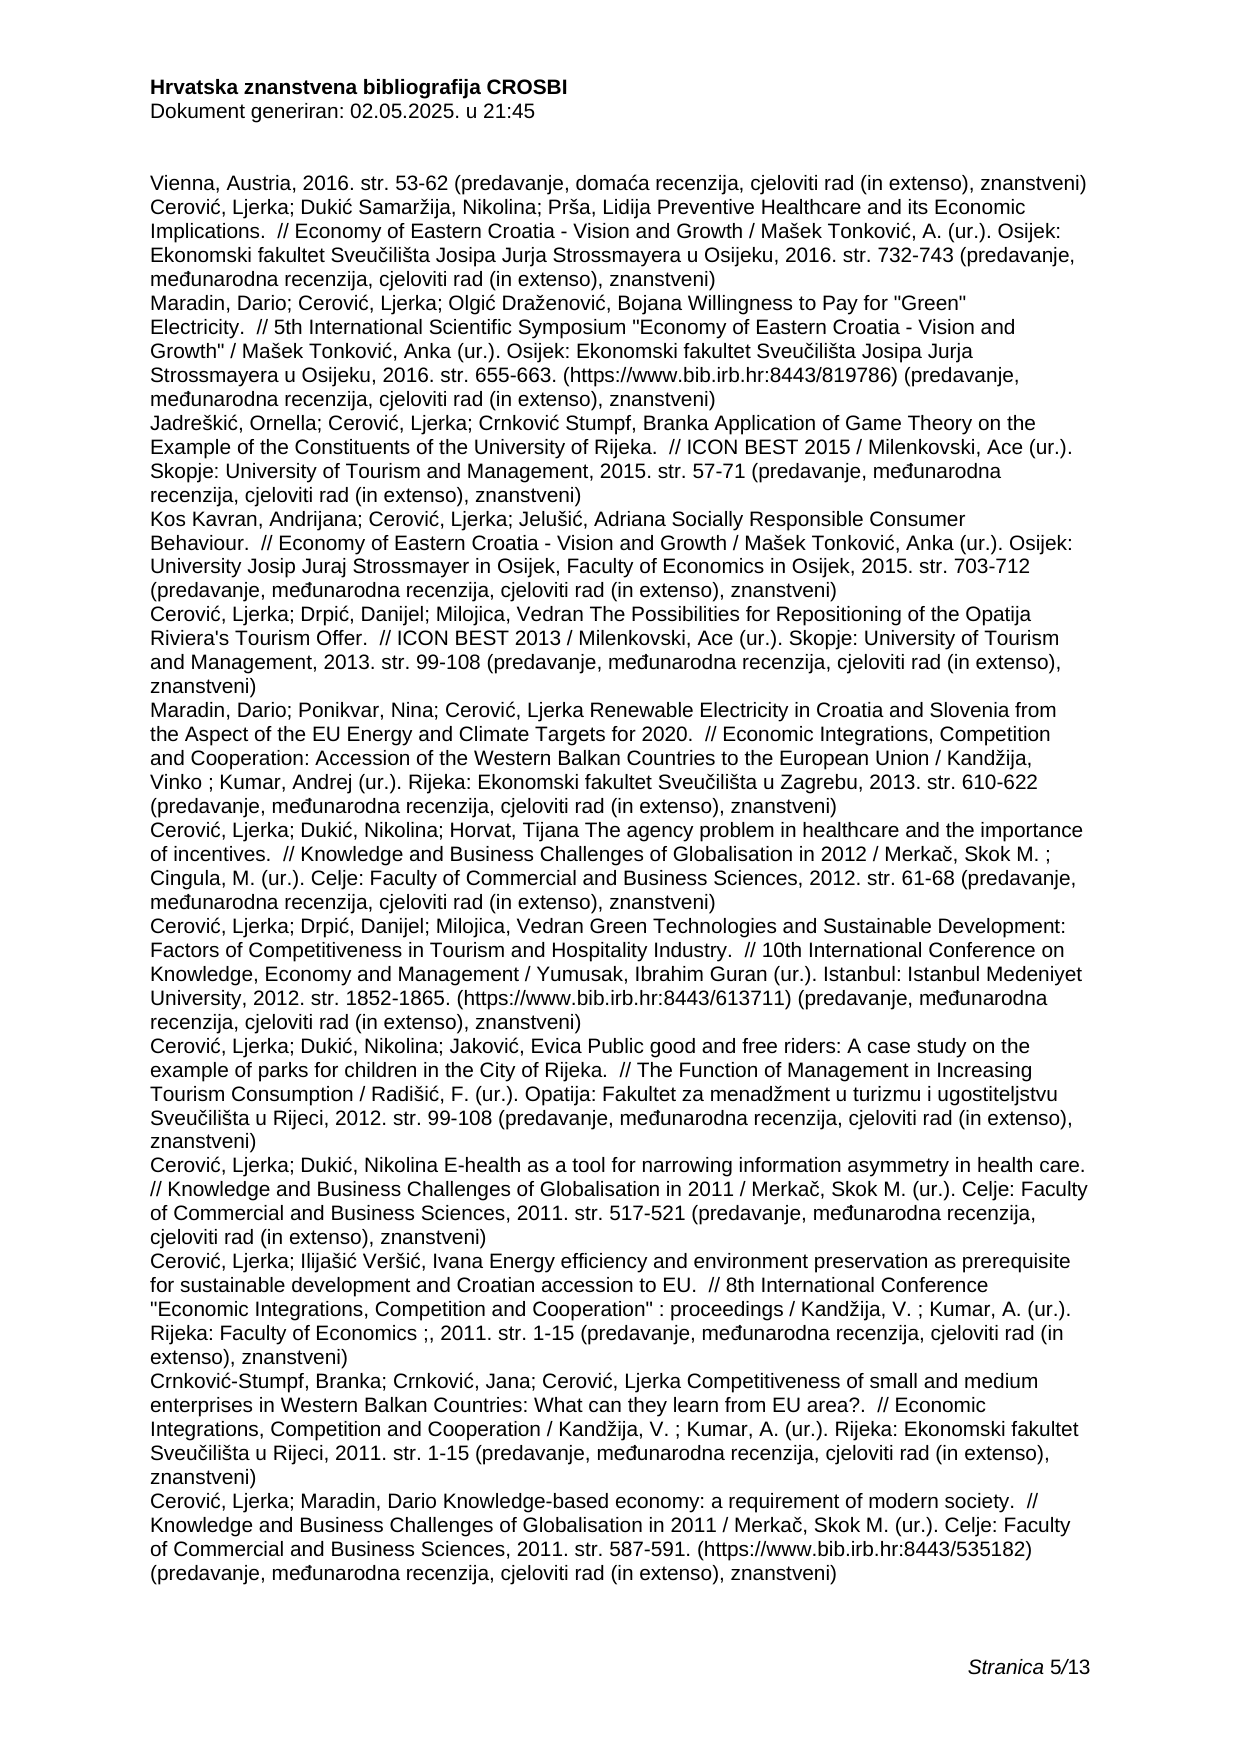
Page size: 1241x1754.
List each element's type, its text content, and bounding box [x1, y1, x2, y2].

text Cerović, Ljerka; Dukić, Nikolina; Jaković, Evica [150, 1033, 1090, 1153]
text Cerović, Ljerka; Dukić, Nikolina; Horvat, Tijana [150, 818, 1090, 914]
text Cerović, Ljerka; Drpić, Danijel; Milojica, Vedran [150, 602, 1090, 698]
text Jadreškić, Ornella; Cerović, Ljerka; Crnković Stumpf, Branka [150, 411, 1090, 506]
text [150, 291, 1090, 411]
text Cerović, Ljerka; Dukić, Nikolina [150, 1153, 1090, 1249]
text Cerović, Ljerka; Ilijašić Veršić, Ivana [150, 1249, 1090, 1369]
text Cerović, Ljerka; Dukić Samaržija, Nikolina; Prša, Lidija [150, 195, 1090, 291]
text Cerović, Ljerka; Maradin, Dario [150, 1489, 1090, 1584]
text Crnković-Stumpf, Branka; Crnković, Jana; Cerović, Ljerka [150, 1369, 1090, 1489]
text Maradin, Dario; Ponikvar, Nina; Cerović, Ljerka [150, 698, 1090, 818]
text Kos Kavran, Andrijana; Cerović, Ljerka; Jelušić, Adriana [150, 506, 1090, 602]
text Cerović, Ljerka; Drpić, Danijel; Milojica, Vedran [150, 914, 1090, 1033]
text Cerović, Ljerka [150, 171, 1090, 195]
